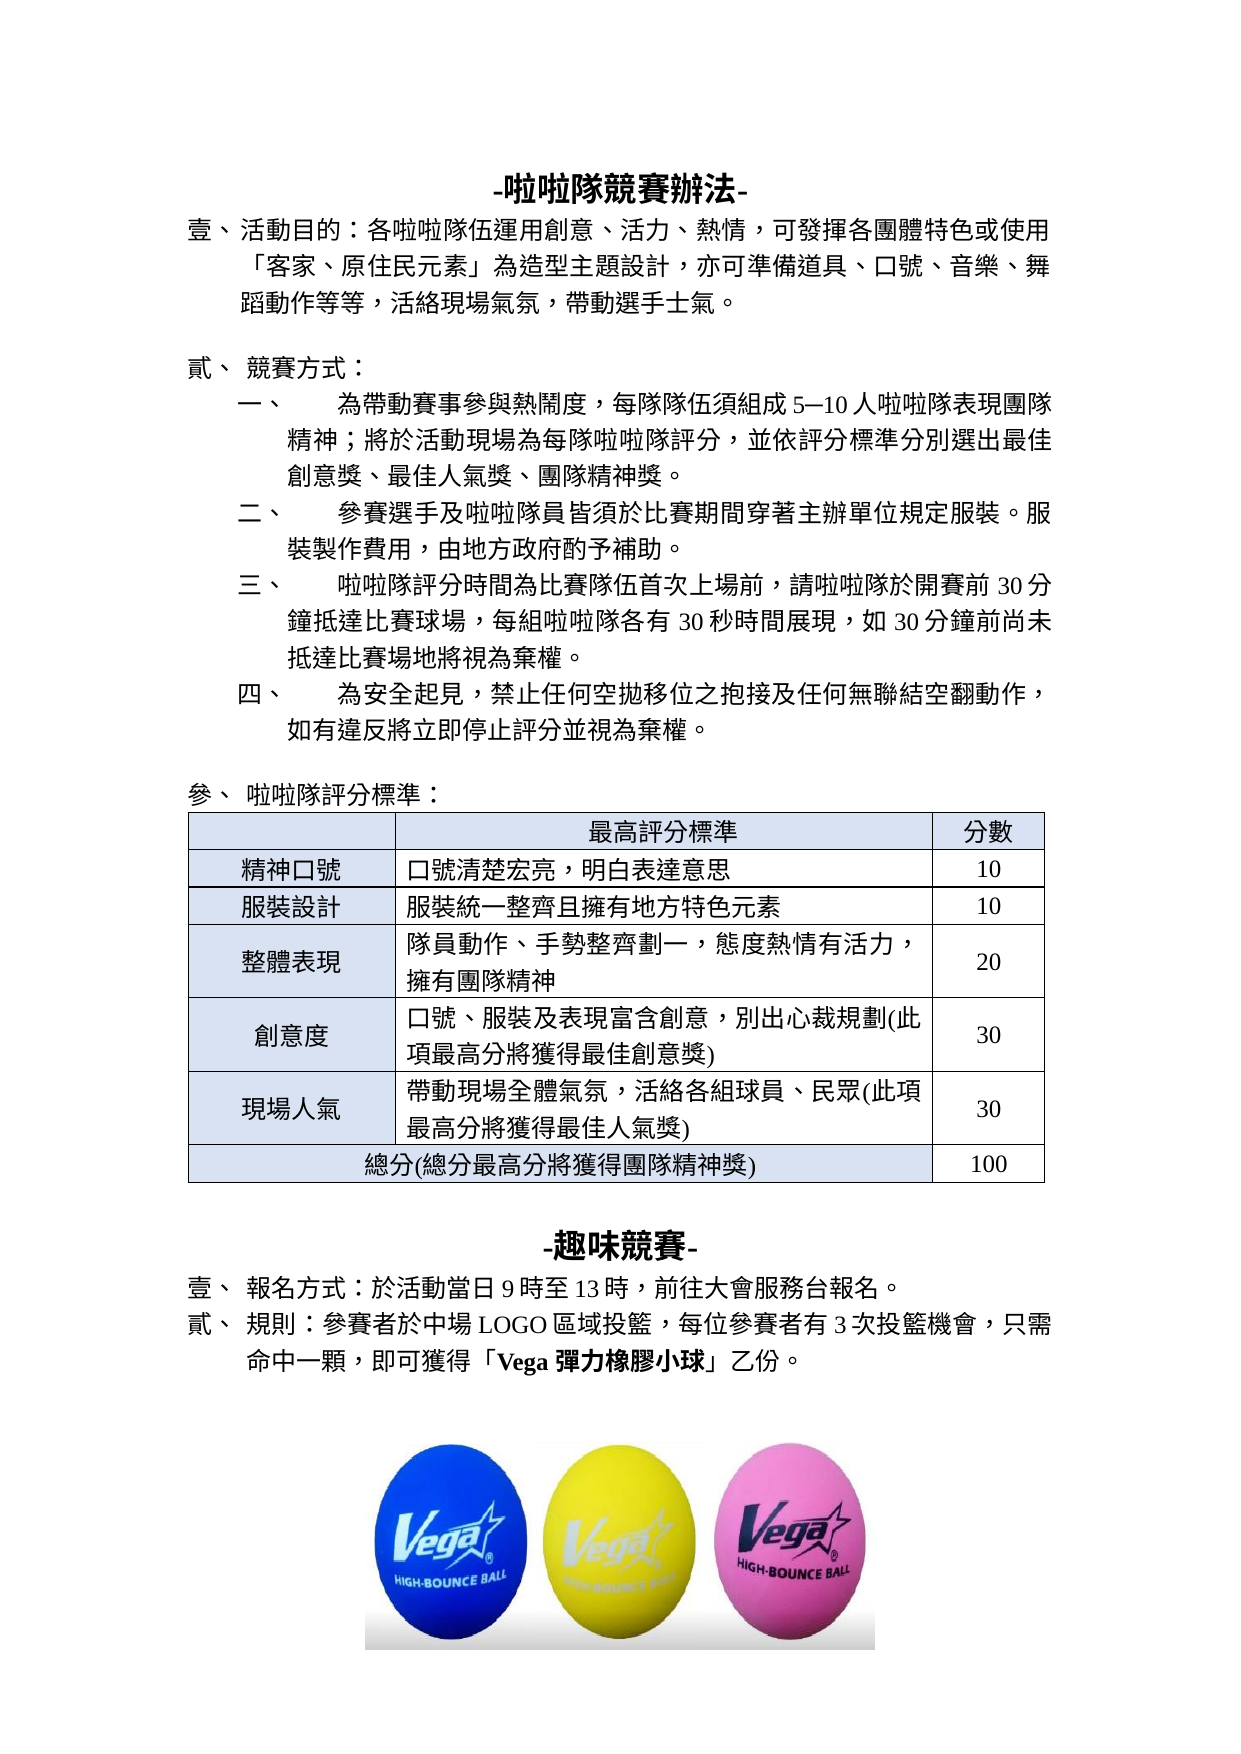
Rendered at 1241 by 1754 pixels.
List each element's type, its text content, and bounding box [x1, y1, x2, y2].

table_cell 帶動現場全體氣氛，活絡各組球員、民眾(此項最高分將獲得最佳人氣獎) [396, 1072, 932, 1144]
table_cell 服裝設計 [189, 888, 395, 924]
table_cell 20 [933, 925, 1044, 997]
list 啦啦隊評分標準： [187, 776, 1053, 812]
table_header 分數 [933, 813, 1044, 849]
text -啦啦隊競賽辦法- [187, 162, 1053, 211]
table_cell 30 [933, 1072, 1044, 1144]
table_cell 30 [933, 998, 1044, 1071]
table_cell 整體表現 [189, 925, 395, 997]
list 競賽方式： [187, 348, 1053, 384]
table_cell 創意度 [189, 998, 395, 1071]
list 報名方式：於活動當日9時至13時，前往大會服務台報名。 [187, 1268, 1053, 1305]
picture [365, 1442, 875, 1650]
table_cell 口號清楚宏亮，明白表達意思 [396, 850, 932, 886]
table_cell 100 [933, 1145, 1044, 1182]
list 啦啦隊評分時間為比賽隊伍首次上場前，請啦啦隊於開賽前30分鐘抵達比賽球場，每組啦啦隊各有30秒時間展現，如30分鐘前尚未抵達比賽場地將視為棄權。 [237, 566, 1053, 674]
table_cell 總分(總分最高分將獲得團隊精神獎) [189, 1145, 932, 1182]
table_cell 口號、服裝及表現富含創意，別出心裁規劃(此項最高分將獲得最佳創意獎) [396, 998, 932, 1071]
table_cell 現場人氣 [189, 1072, 395, 1144]
table_cell 隊員動作、手勢整齊劃一，態度熱情有活力，擁有團隊精神 [396, 925, 932, 997]
list 規則：參賽者於中場LOGO區域投籃，每位參賽者有3次投籃機會，只需命中一顆，即可獲得「Vega 彈力橡膠小球」乙份。 [187, 1305, 1053, 1377]
list 活動目的：各啦啦隊伍運用創意、活力、熱情，可發揮各團體特色或使用「客家、原住民元素」為造型主題設計，亦可準備道具、口號、音樂、舞蹈動作等等，活絡現場氣氛，帶動選手士氣。 [187, 211, 1053, 319]
list 參賽選手及啦啦隊員皆須於比賽期間穿著主辦單位規定服裝。服裝製作費用，由地方政府酌予補助。 [237, 493, 1053, 566]
list 為安全起見，禁止任何空拋移位之抱接及任何無聯結空翻動作，如有違反將立即停止評分並視為棄權。 [237, 674, 1053, 747]
table_cell 10 [933, 888, 1044, 924]
table_cell 精神口號 [189, 850, 395, 886]
table_cell 服裝統一整齊且擁有地方特色元素 [396, 888, 932, 924]
text -趣味競賽- [187, 1220, 1053, 1268]
table_header 最高評分標準 [396, 813, 932, 849]
table_cell 10 [933, 850, 1044, 886]
list 為帶動賽事參與熱鬧度，每隊隊伍須組成5─10人啦啦隊表現團隊精神；將於活動現場為每隊啦啦隊評分，並依評分標準分別選出最佳創意獎、最佳人氣獎、團隊精神獎。 [237, 384, 1053, 493]
table_header [189, 813, 395, 849]
